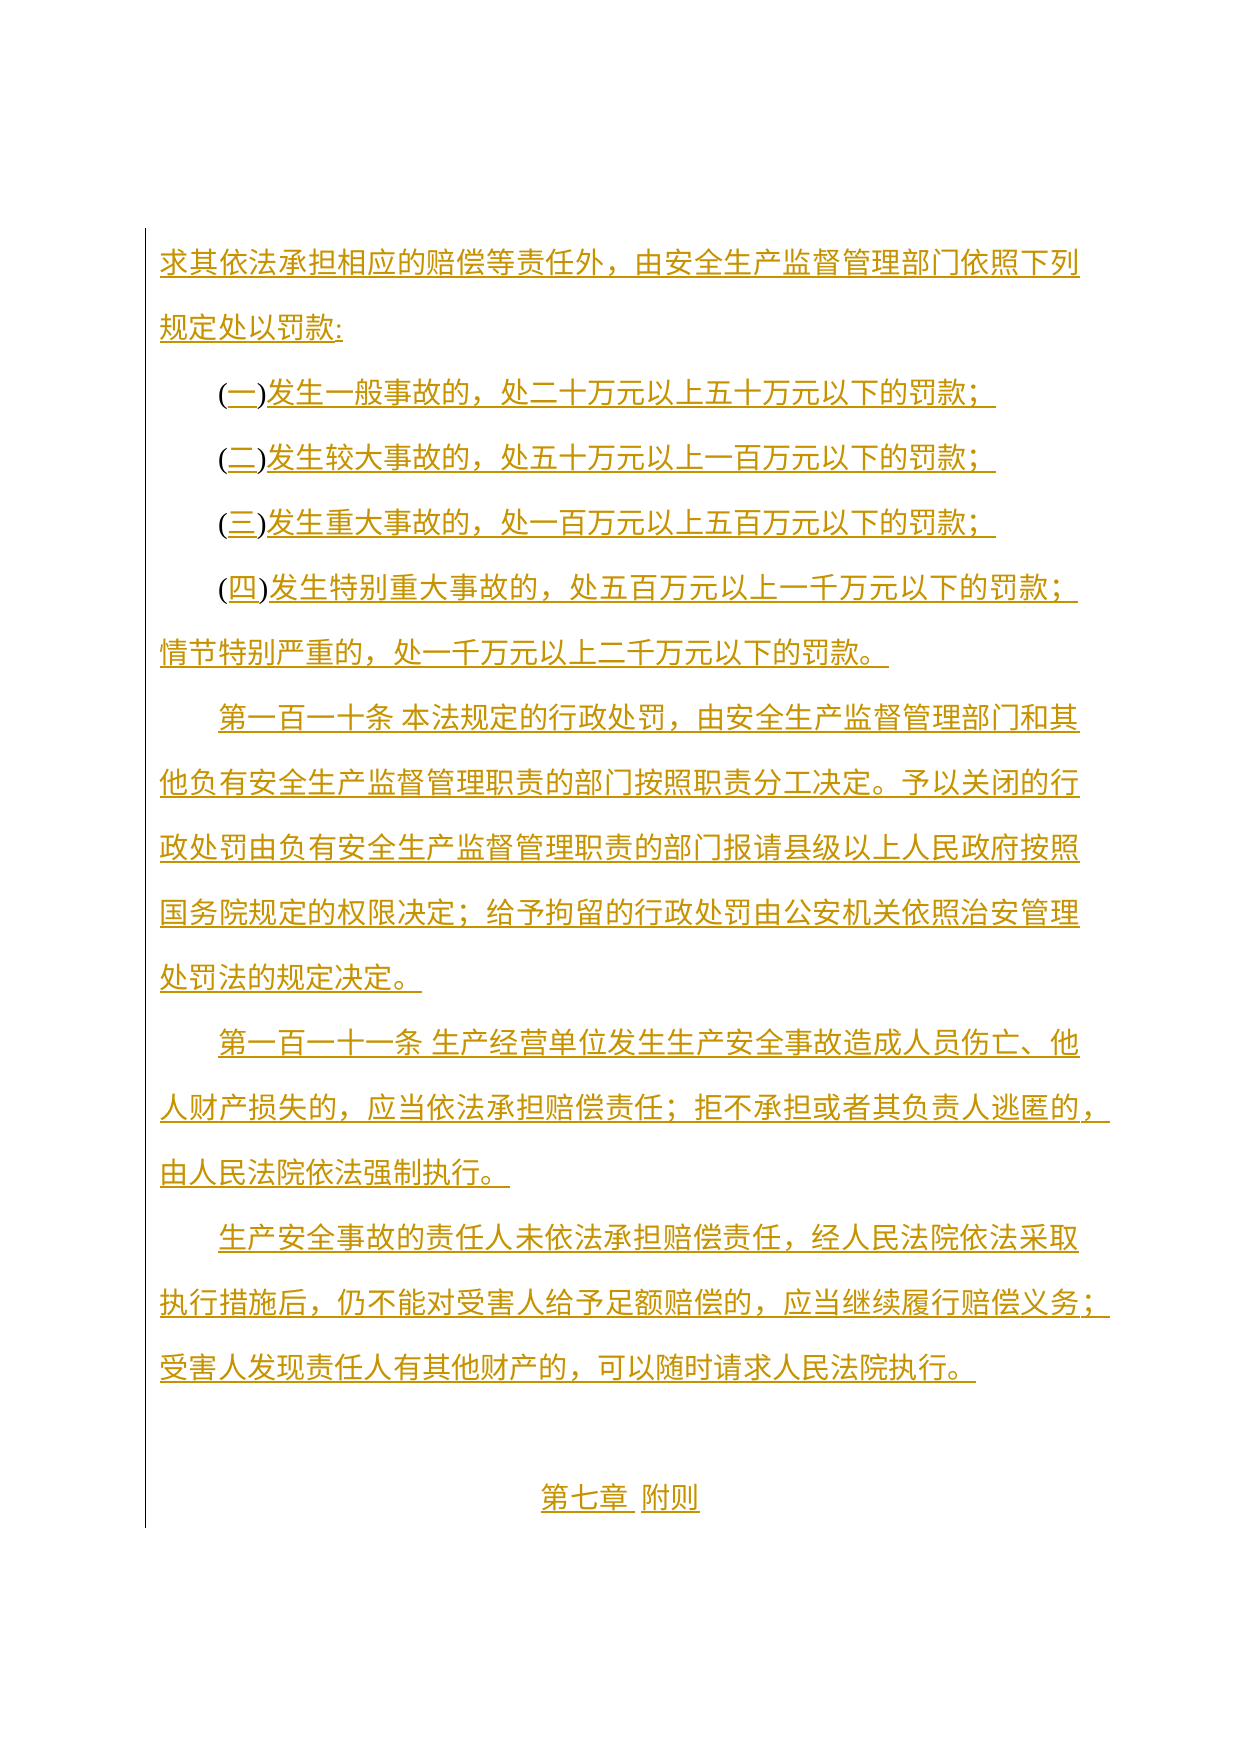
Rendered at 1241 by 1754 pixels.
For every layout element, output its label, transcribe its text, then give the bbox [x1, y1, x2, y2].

text () [159, 423, 1081, 488]
text () [159, 553, 1081, 683]
text () [159, 358, 1081, 423]
text () [159, 488, 1081, 553]
